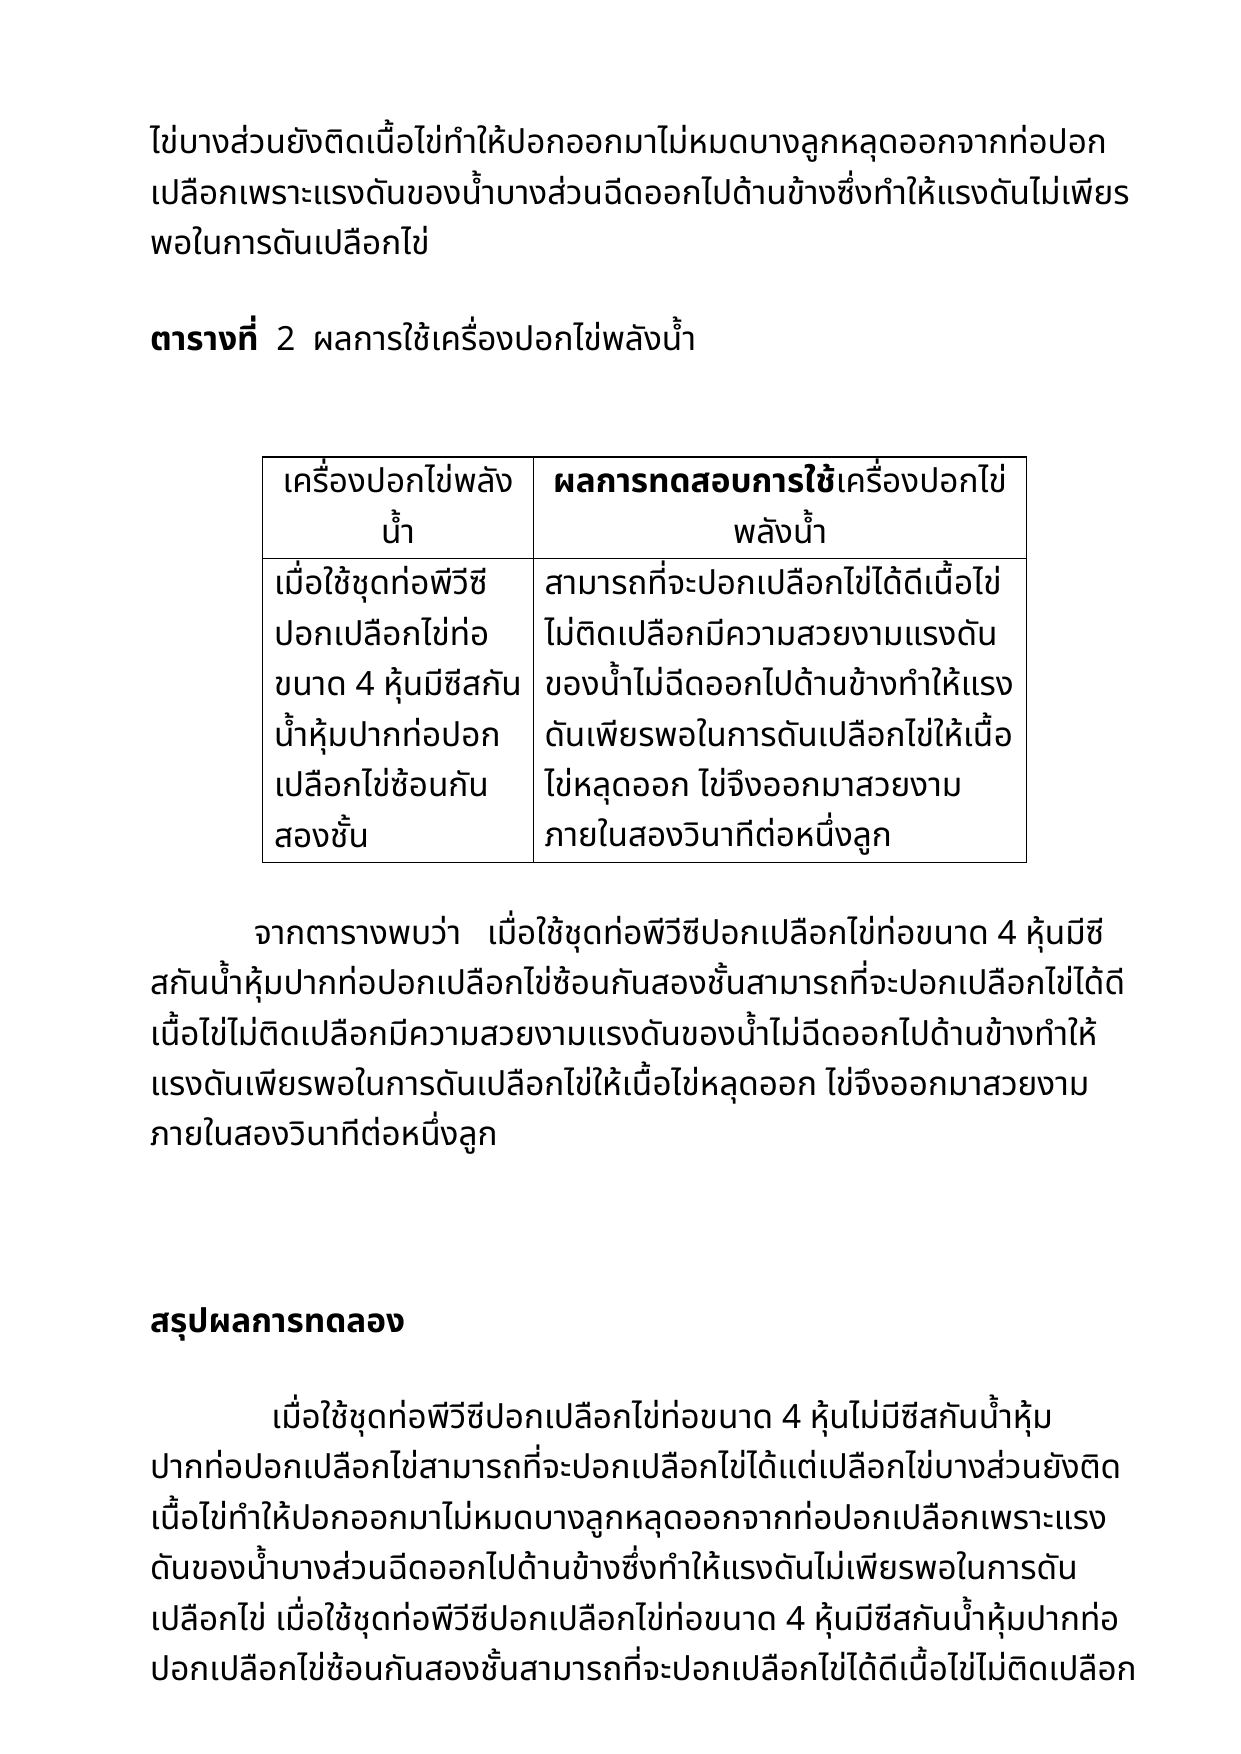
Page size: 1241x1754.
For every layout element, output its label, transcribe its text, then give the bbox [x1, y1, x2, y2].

table_cell เมื่อใช้ชุดท่อพีวีซีปอกเปลือกไข่ท่อขนาด 4 หุ้นมีซีสกันน้ำหุ้มปากท่อปอกเปลือกไข่ซ้อนกันสองชั้น [263, 559, 533, 862]
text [150, 1393, 1137, 1696]
text สรุปผลการทดลอง [150, 1297, 1137, 1347]
text ตารางที่ 2 ผลการใช้เครื่องปอกไข่พลังน้ำ [150, 315, 1137, 366]
table_header ผลการทดสอบการใช้เครื่องปอกไข่พลังน้ำ [534, 458, 1026, 558]
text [150, 118, 1137, 269]
table_cell สามารถที่จะปอกเปลือกไข่ได้ดีเนื้อไข่ไม่ติดเปลือกมีความสวยงามแรงดันของน้ำไม่ฉีดออกไปด้านข้างทำให้แรงดันเพียรพอในการดันเปลือกไข่ให้เนื้อไข่หลุดออก ไข่จึงออกมาสวยงามภายในสองวินาทีต่อหนึ่งลูก [534, 559, 1026, 862]
text จากตารางพบว่า เมื่อใช้ชุดท่อพีวีซีปอกเปลือกไข่ท่อขนาด 4 หุ้นมีซีสกันน้ำหุ้มปากท่อปอกเปลือกไข่ซ้อนกันสองชั้นสามารถที่จะปอกเปลือกไข่ได้ดีเนื้อไข่ไม่ติดเปลือกมีความสวยงามแรงดันของน้ำไม่ฉีดออกไปด้านข้างทำให้แรงดันเพียรพอในการดันเปลือกไข่ให้เนื้อไข่หลุดออก ไข่จึงออกมาสวยงามภายในสองวินาทีต่อหนึ่งลูก [150, 908, 1137, 1161]
table_header เครื่องปอกไข่พลังน้ำ [263, 458, 533, 558]
